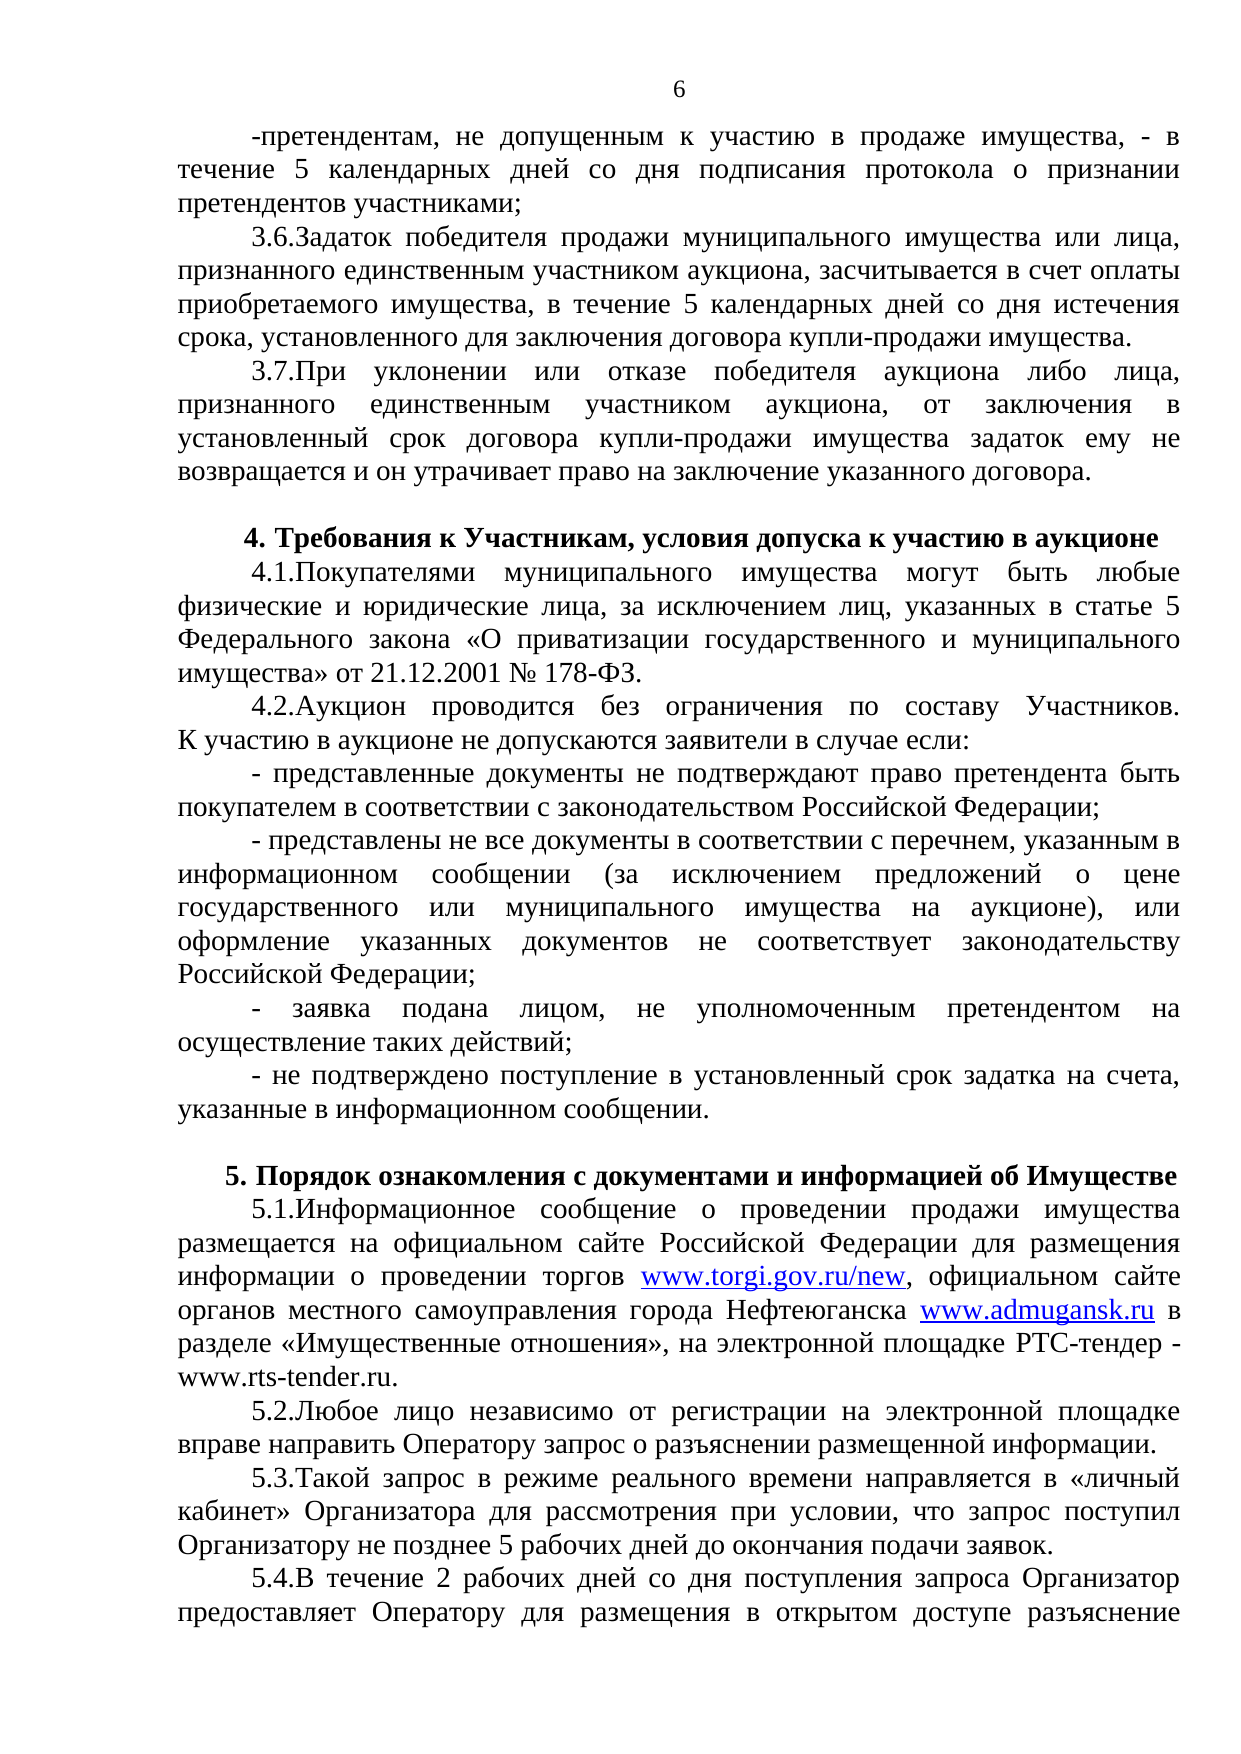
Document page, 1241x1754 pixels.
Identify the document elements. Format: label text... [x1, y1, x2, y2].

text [177, 1560, 1181, 1627]
text 4.1.Покупателями муниципального имущества могут быть любые физические и юридические лица, за исключением лиц, указанных в статье 5 Федерального закона «О приватизации государственного и муниципального имущества» от 21.12.2001 № 178-ФЗ. [177, 554, 1181, 688]
text - представленные документы не подтверждают право претендента быть покупателем в соответствии с законодательством Российской Федерации; [177, 755, 1181, 822]
text 3.6.Задаток победителя продажи муниципального имущества или лица, признанного единственным участником аукциона, засчитывается в счет оплаты приобретаемого имущества, в течение 5 календарных дней со дня истечения срока, установленного для заключения договора купли-продажи имущества. [177, 219, 1181, 353]
text 4.2.Аукцион проводится без ограничения по составу Участников. К участию в аукционе не допускаются заявители в случае если: [177, 688, 1181, 755]
text 5.3.Такой запрос в режиме реального времени направляется в «личный кабинет» Организатора для рассмотрения при условии, что запрос поступил Организатору не позднее 5 рабочих дней до окончания подачи заявок. [177, 1460, 1181, 1560]
list Порядок ознакомления с документами и информацией об Имуществе [222, 1158, 1181, 1191]
text - заявка подана лицом, не уполномоченным претендентом на осуществление таких действий; [177, 990, 1181, 1057]
text - представлены не все документы в соответствии с перечнем, указанным в информационном сообщении (за исключением предложений о цене государственного или муниципального имущества на аукционе), или оформление указанных документов не соответствует законодательству Российской Федерации; [177, 822, 1181, 990]
text -претендентам, не допущенным к участию в продаже имущества, - в течение 5 календарных дней со дня подписания протокола о признании претендентов участниками; [177, 118, 1181, 219]
list Требования к Участникам, условия допуска к участию в аукционе [222, 521, 1181, 554]
text 3.7.При уклонении или отказе победителя аукциона либо лица, признанного единственным участником аукциона, от заключения в установленный срок договора купли-продажи имущества задаток ему не возвращается и он утрачивает право на заключение указанного договора. [177, 353, 1181, 487]
text 5.2.Любое лицо независимо от регистрации на электронной площадке вправе направить Оператору запрос о разъяснении размещенной информации. [177, 1393, 1181, 1460]
text 5.1.Информационное сообщение о проведении продажи имущества размещается на официальном сайте Российской Федерации для размещения информации о проведении торгов www.torgi.gov.ru/new, официальном сайте органов местного самоуправления города Нефтеюганска www.admugansk.ru в разделе «Имущественные отношения», на электронной площадке РТС-тендер - www.rts-tender.ru. [177, 1191, 1181, 1393]
text - не подтверждено поступление в установленный срок задатка на счета, указанные в информационном сообщении. [177, 1057, 1181, 1124]
